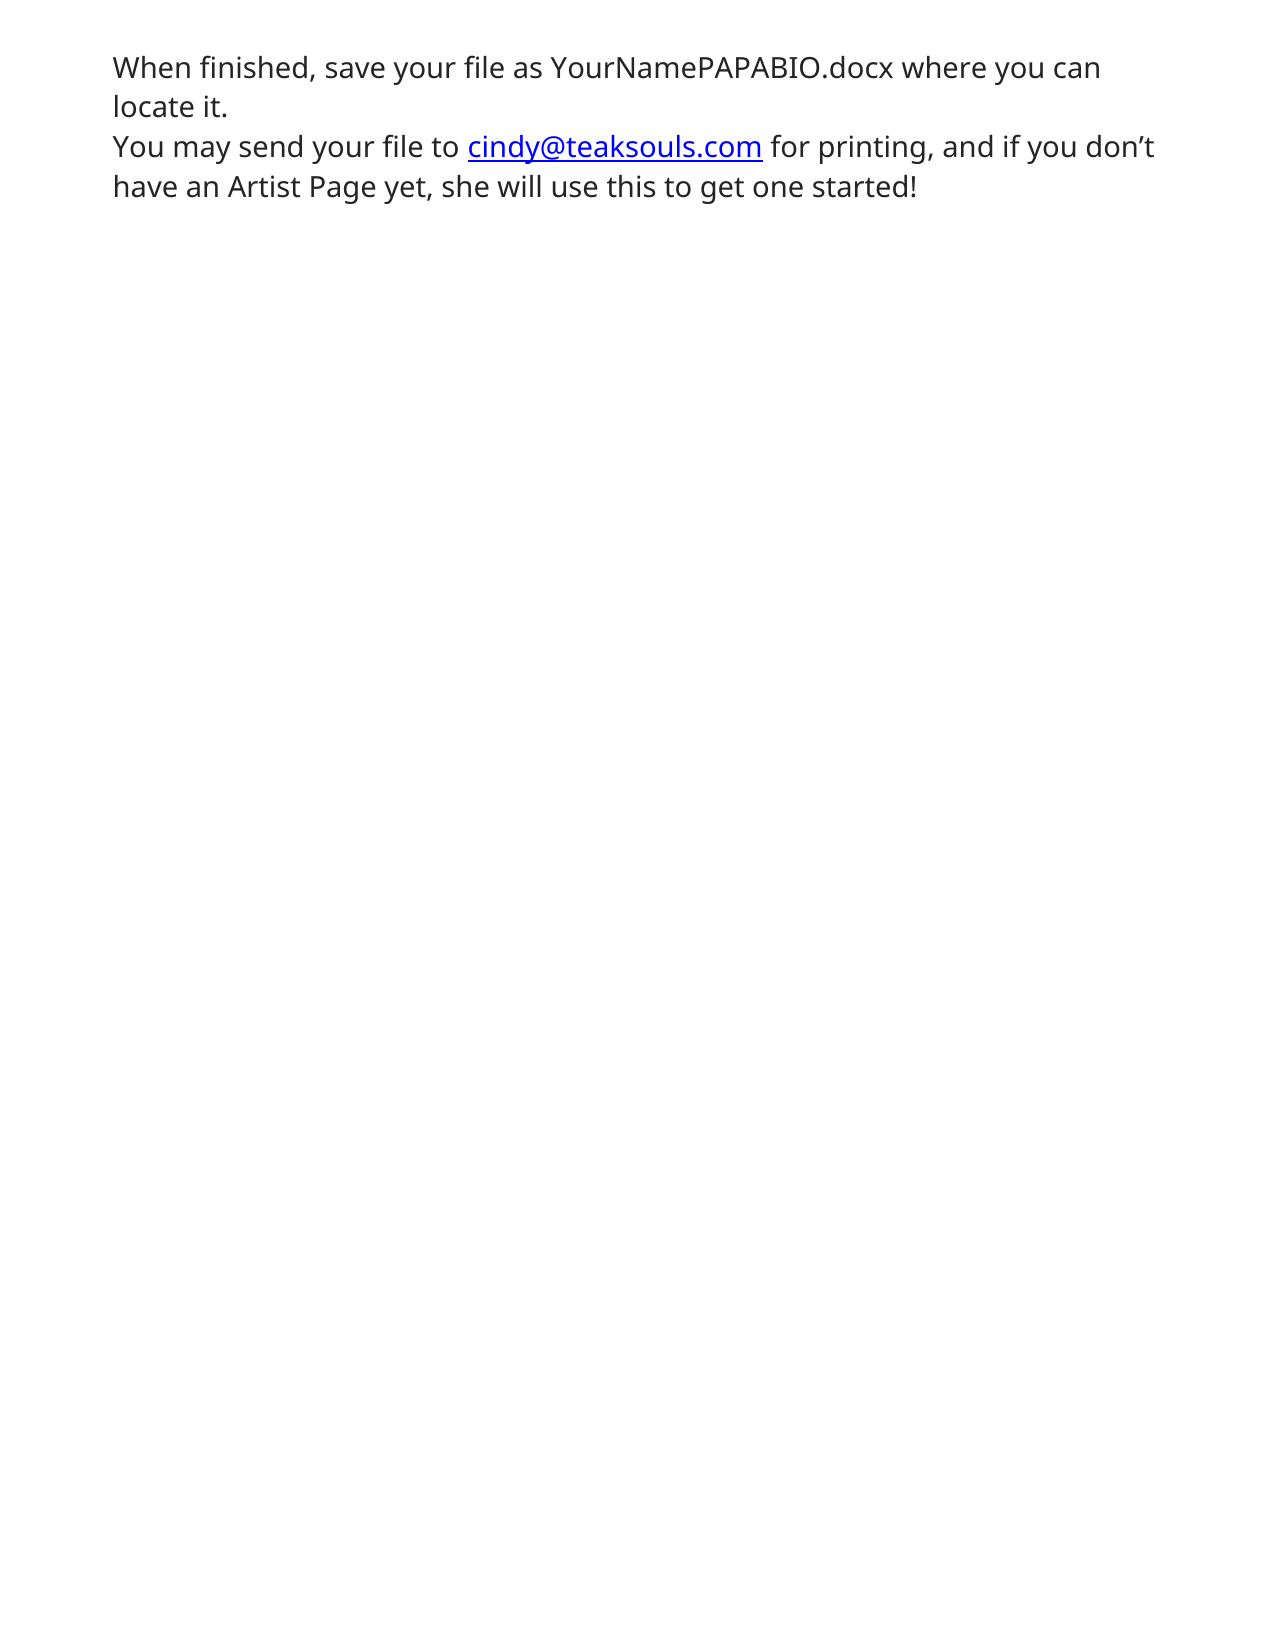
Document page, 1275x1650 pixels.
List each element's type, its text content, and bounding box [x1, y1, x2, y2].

text You may send your file to cindy@teaksouls.com for printing, and if you don’t have an Artist Page yet, she will use this to get one started! [112, 126, 1162, 206]
text When finished, save your file as YourNamePAPABIO.docx where you can locate it. [112, 47, 1162, 126]
